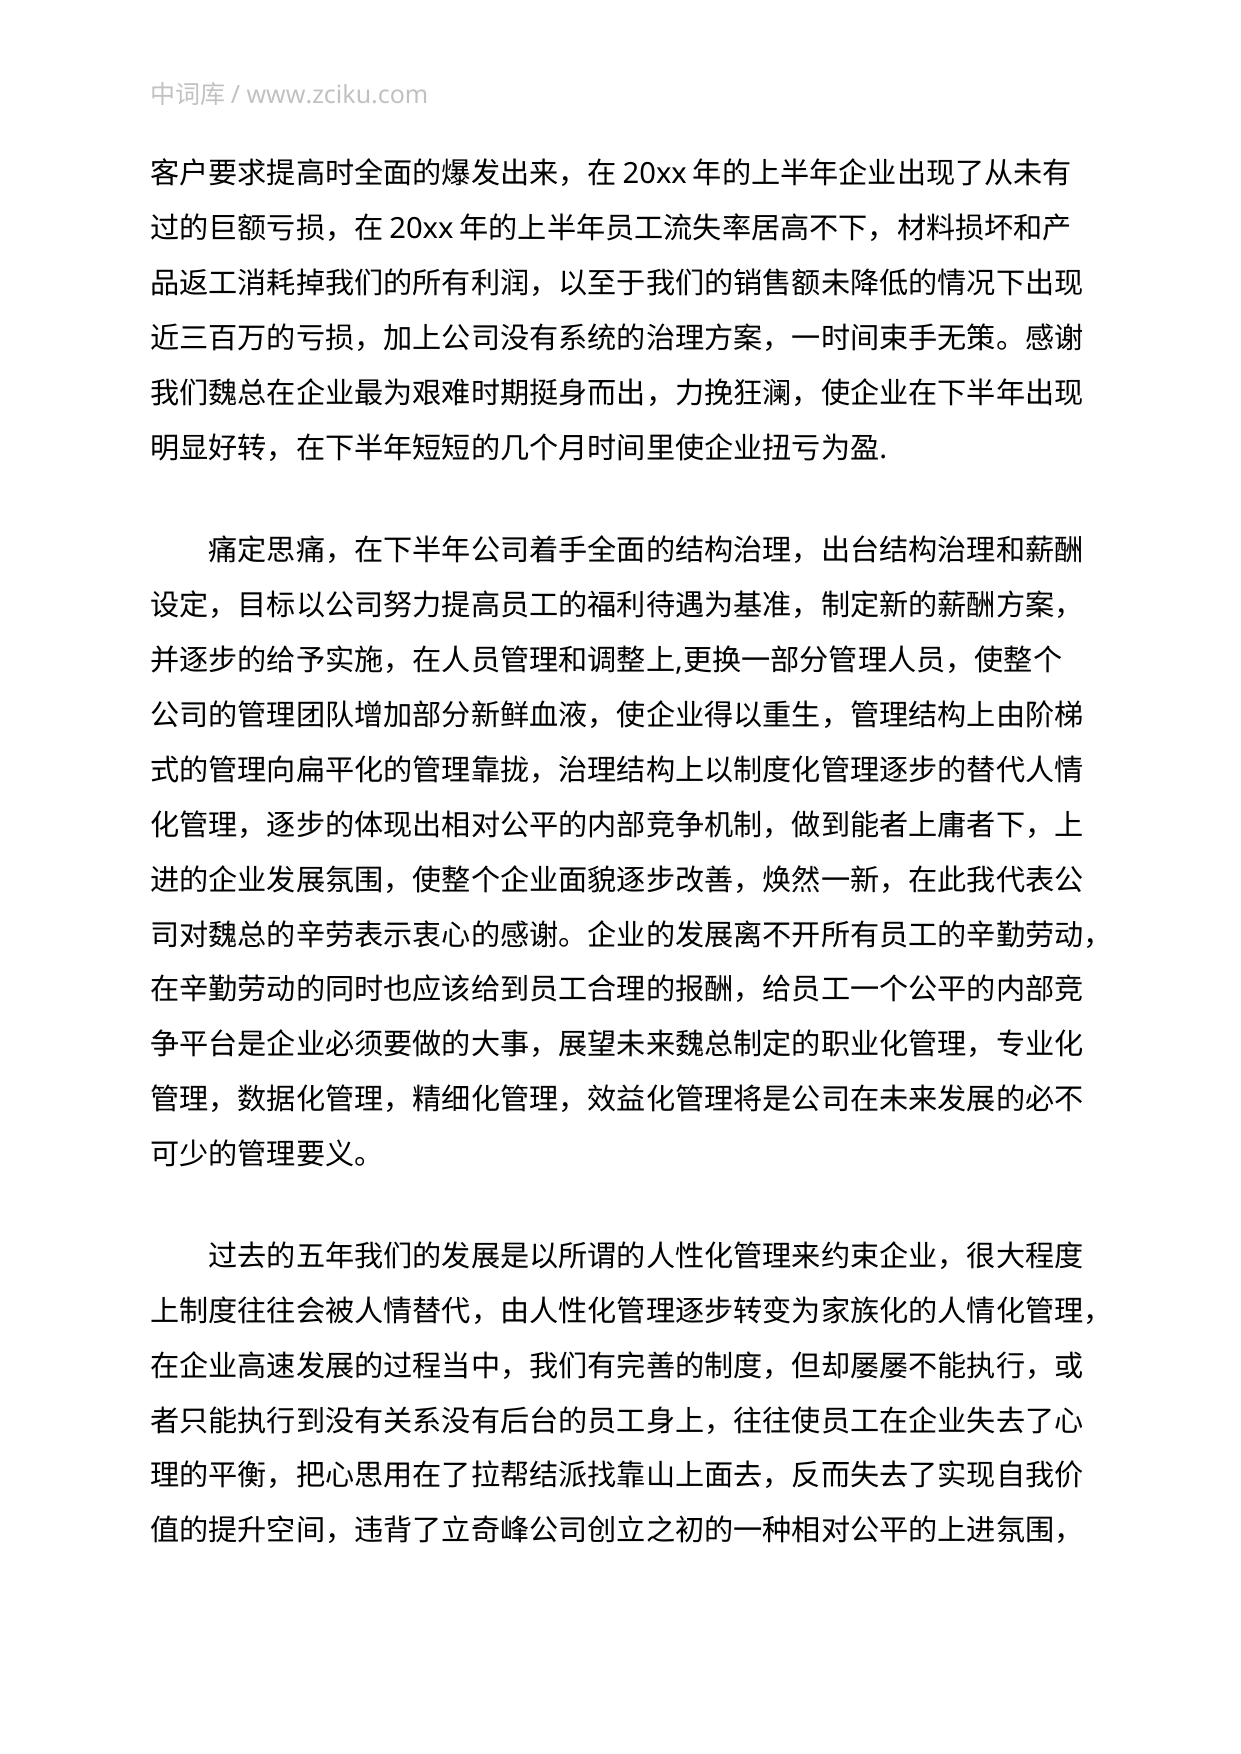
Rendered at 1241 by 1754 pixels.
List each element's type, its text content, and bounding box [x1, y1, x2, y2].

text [150, 150, 1090, 467]
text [150, 1232, 1090, 1549]
text 痛定思痛，在下半年公司着手全面的结构治理，出台结构治理和薪酬设定，目标以公司努力提高员工的福利待遇为基准，制定新的薪酬方案，并逐步的给予实施，在人员管理和调整上,更换一部分管理人员，使整个公司的管理团队增加部分新鲜血液，使企业得以重生，管理结构上由阶梯式的管理向扁平化的管理靠拢，治理结构上以制度化管理逐步的替代人情化管理，逐步的体现出相对公平的内部竞争机制，做到能者上庸者下，上进的企业发展氛围，使整个企业面貌逐步改善，焕然一新，在此我代表公司对魏总的辛劳表示衷心的感谢。企业的发展离不开所有员工的辛勤劳动，在辛勤劳动的同时也应该给到员工合理的报酬，给员工一个公平的内部竞争平台是企业必须要做的大事，展望未来魏总制定的职业化管理，专业化管理，数据化管理，精细化管理，效益化管理将是公司在未来发展的必不可少的管理要义。 [150, 527, 1090, 1173]
